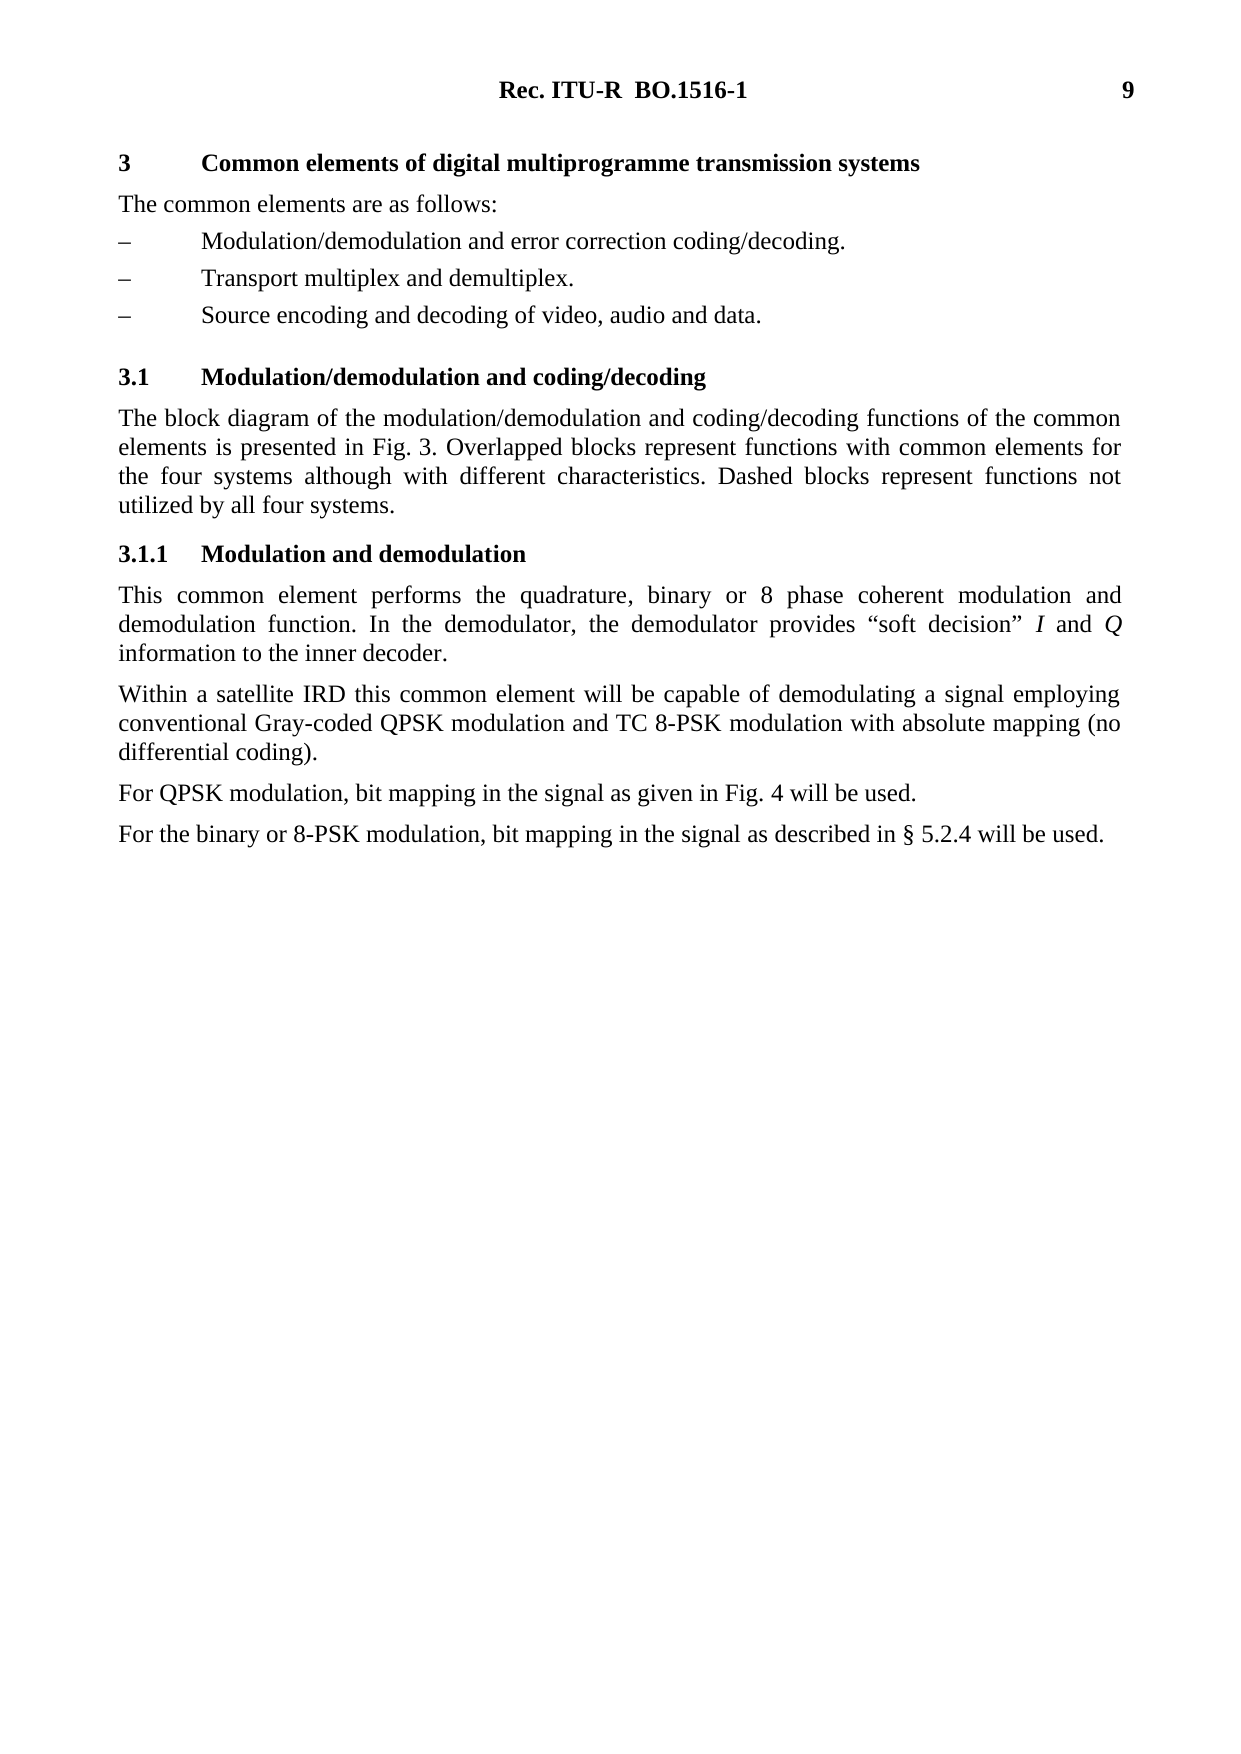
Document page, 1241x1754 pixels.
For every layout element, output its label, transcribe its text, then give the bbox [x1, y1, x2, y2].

subtitle 3.1.1 Modulation and demodulation [118, 539, 1122, 568]
text The block diagram of the modulation/demodulation and coding/decoding functions of the common elements is presented in Fig. 3. Overlapped blocks represent functions with common elements for the four systems although with different characteristics. Dashed blocks represent functions not utilized by all four systems. [118, 403, 1122, 518]
text For QPSK modulation, bit mapping in the signal as given in Fig. 4 will be used. [118, 778, 1122, 807]
text The common elements are as follows: [118, 189, 1122, 218]
text Within a satellite IRD this common element will be capable of demodulating a signal employing conventional Gray-coded QPSK modulation and TC 8-PSK modulation with absolute mapping (no differential coding). [118, 679, 1122, 766]
subtitle 3 Common elements of digital multiprogramme transmission systems [118, 148, 1122, 176]
text This common element performs the quadrature, binary or 8 phase coherent modulation and demodulation function. In the demodulator, the demodulator provides “soft decision” I and Q information to the inner decoder. [118, 581, 1122, 667]
text For the binary or 8-PSK modulation, bit mapping in the signal as described in § 5.2.4 will be used. [118, 819, 1122, 848]
text – Source encoding and decoding of video, audio and data. [118, 300, 1122, 329]
subtitle 3.1 Modulation/demodulation and coding/decoding [118, 362, 1122, 391]
text – Modulation/demodulation and error correction coding/decoding. [118, 226, 1122, 255]
text – Transport multiplex and demultiplex. [118, 263, 1122, 292]
